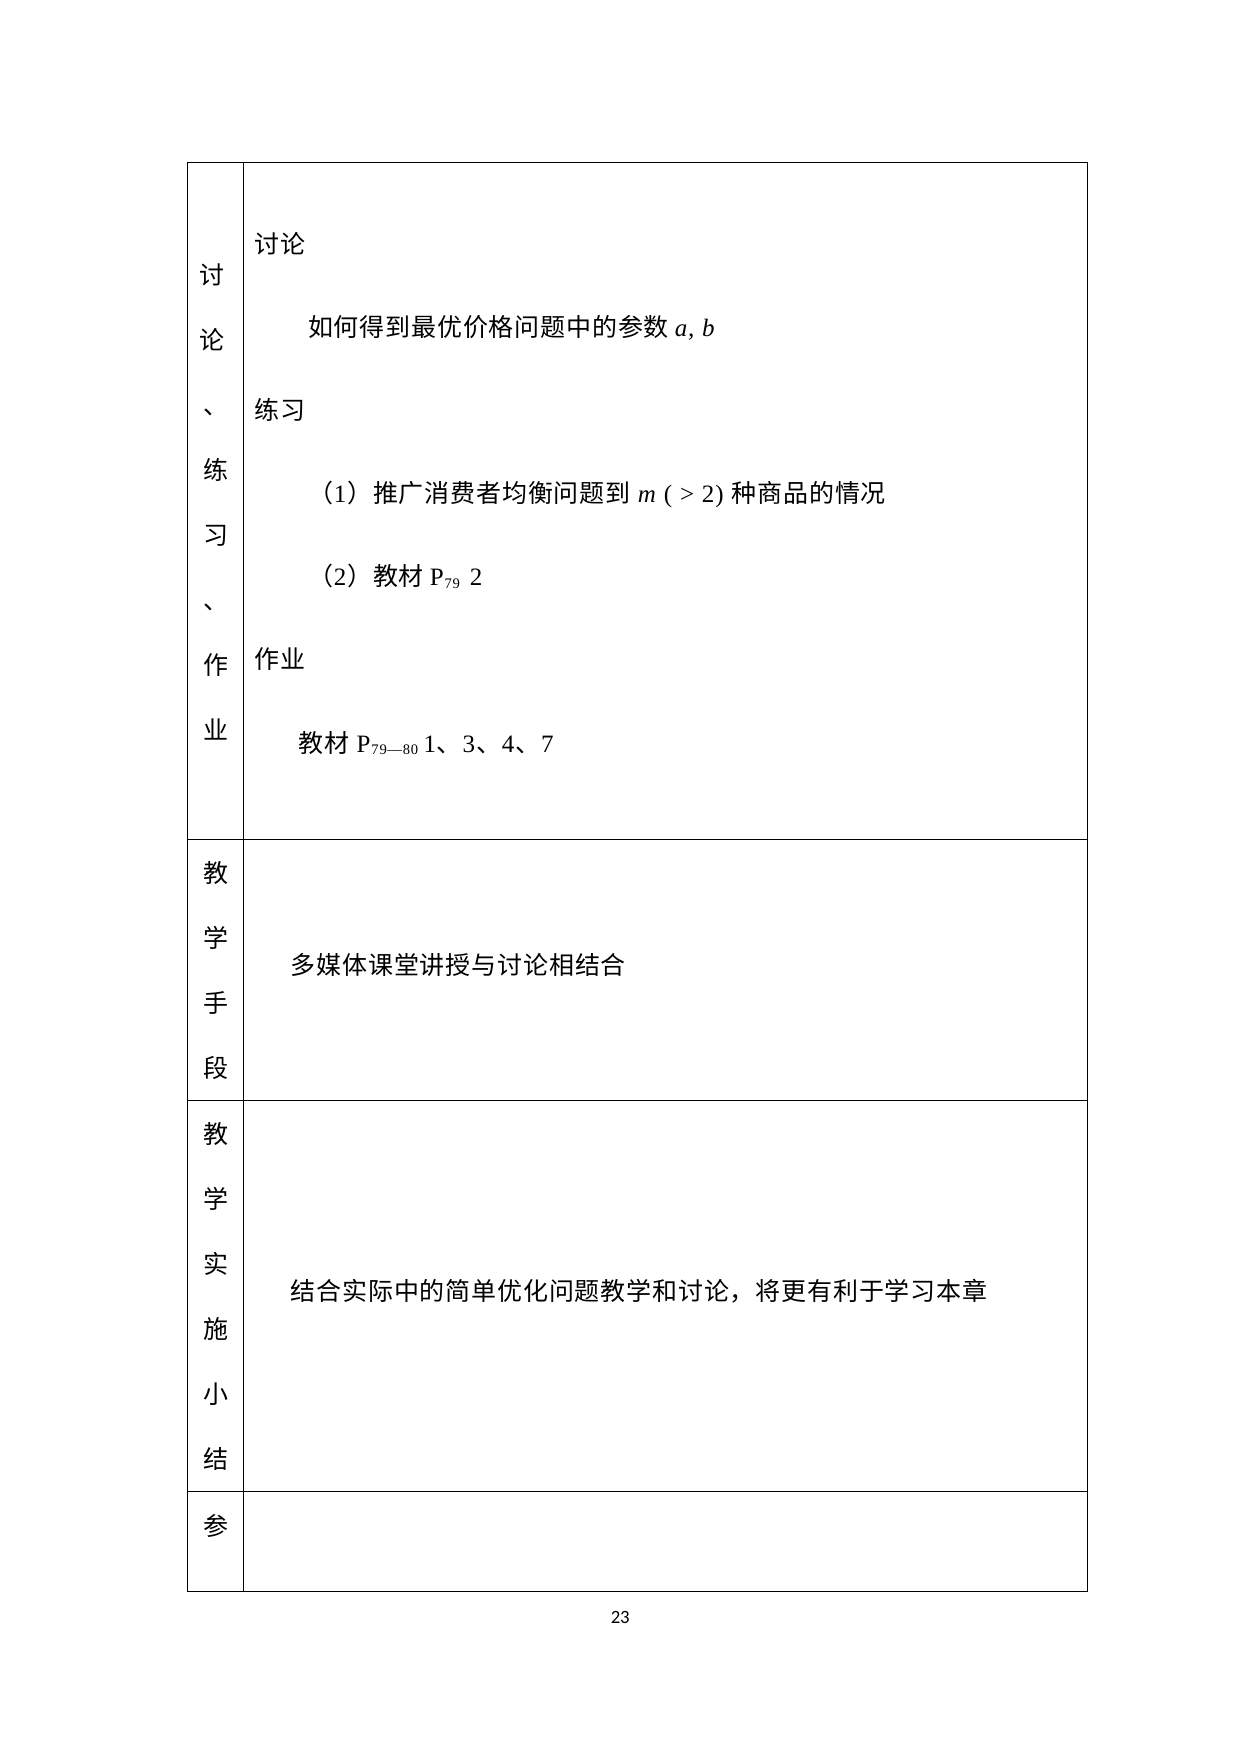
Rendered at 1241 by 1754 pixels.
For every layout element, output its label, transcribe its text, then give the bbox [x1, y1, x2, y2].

table_cell 教学实施小结 [188, 1101, 243, 1491]
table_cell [244, 1492, 1087, 1591]
table_cell 教学手段 [188, 840, 243, 1099]
table_cell 参考资料 [188, 1492, 243, 1591]
table_cell 讨论 、 练习 、 作业 [188, 163, 243, 838]
table_cell 结合实际中的简单优化问题教学和讨论，将更有利于学习本章 [244, 1101, 1087, 1491]
table_cell 多媒体课堂讲授与讨论相结合 [244, 840, 1087, 1099]
table_cell 讨论 如何得到最优价格问题中的参数a, b 练习 （1）推广消费者均衡问题到 m ( > 2) 种商品的情况 （2）教材P79 2 作业 教材 P79—80 1、3、4、7 [244, 163, 1087, 838]
